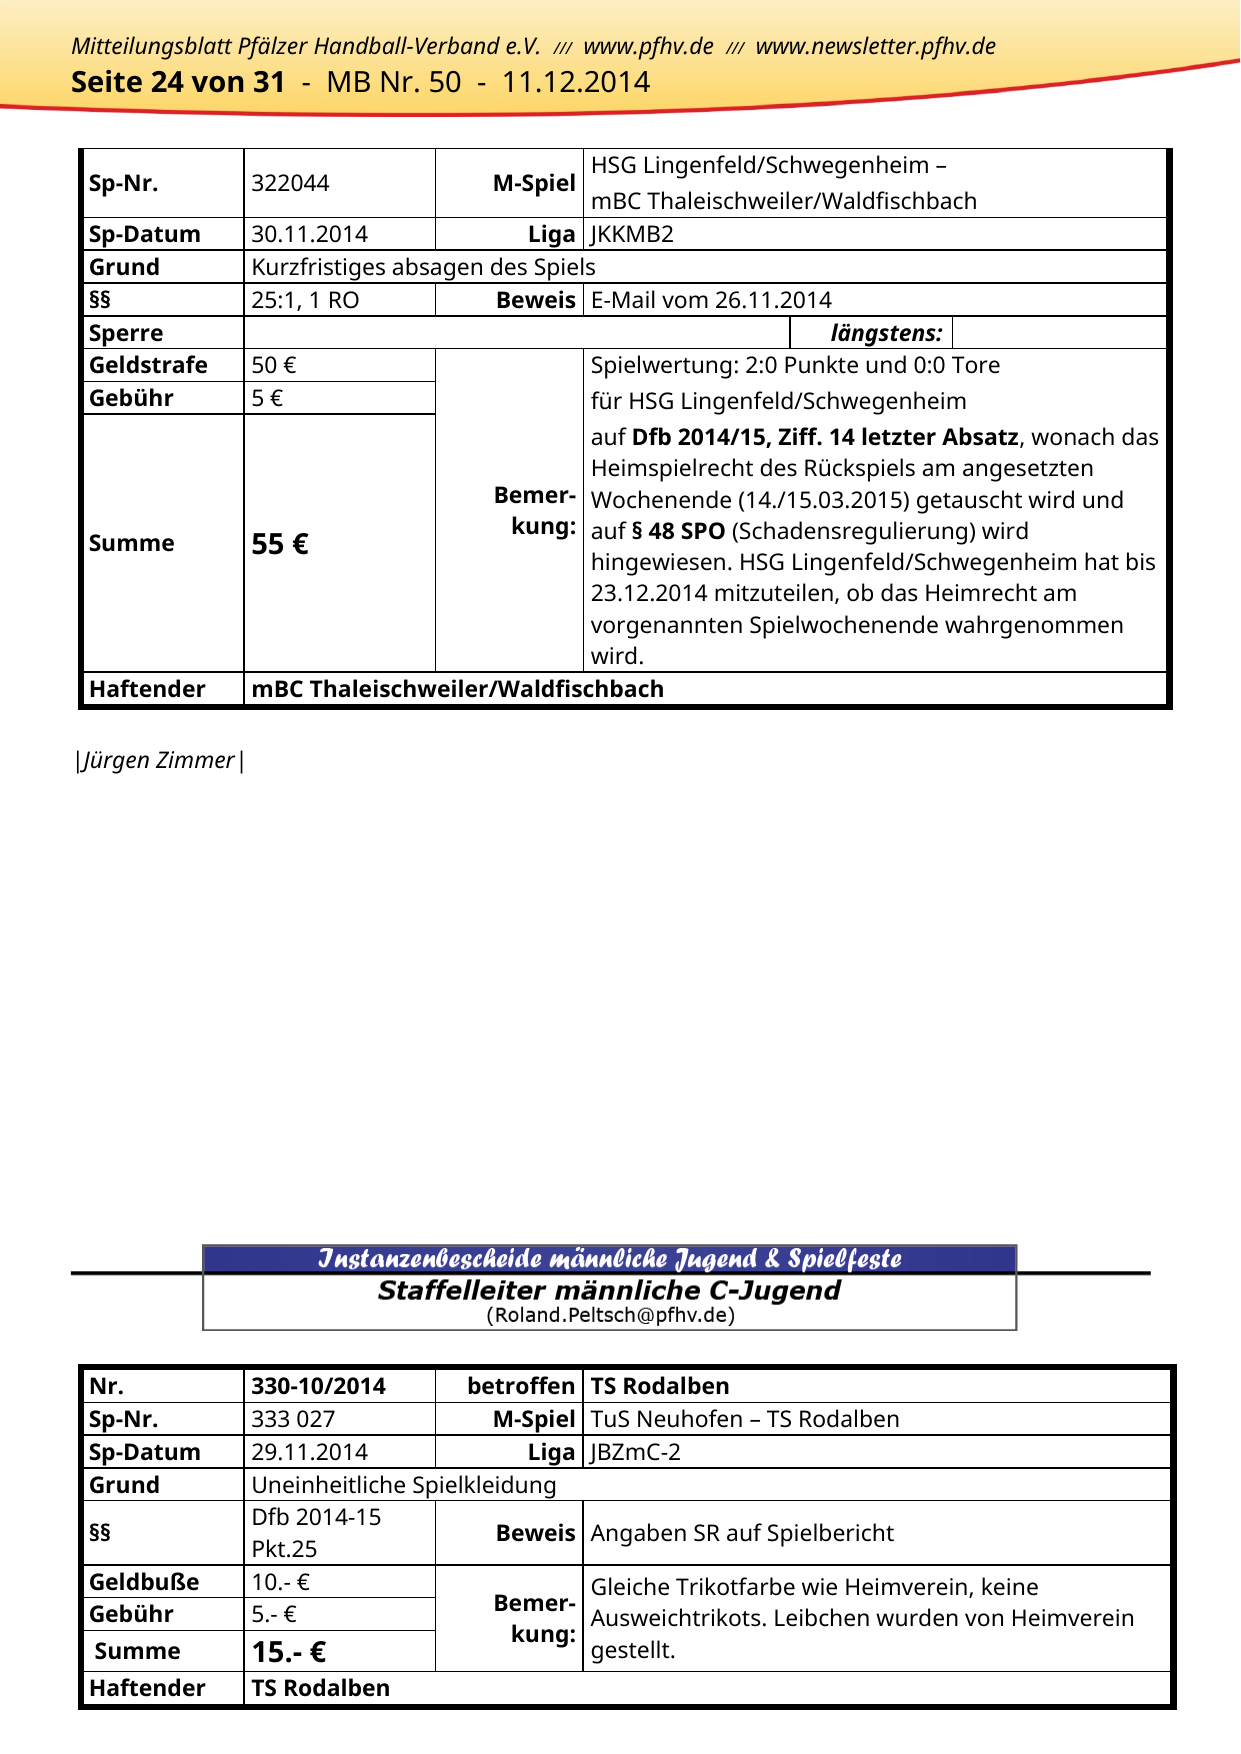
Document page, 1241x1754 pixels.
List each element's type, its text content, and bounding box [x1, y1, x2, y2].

table_cell Grund [84, 251, 243, 282]
table_cell Sp-Datum [84, 1436, 243, 1467]
table_cell Beweis [436, 1501, 582, 1564]
table_cell Summe [84, 415, 243, 671]
table_cell §§ [84, 1501, 243, 1564]
table_cell Liga [436, 1436, 582, 1467]
table_cell Sp-Nr. [84, 149, 243, 216]
table_cell 55 € [245, 415, 435, 671]
table_cell längstens: [791, 317, 952, 348]
table_cell 333 027 [245, 1403, 435, 1434]
table_cell HSG Lingenfeld/Schwegenheim – mBC Thaleischweiler/Waldfischbach [584, 149, 1166, 216]
table_header TS Rodalben [584, 1370, 1170, 1401]
table_cell Gebühr [84, 1598, 243, 1629]
table_cell Angaben SR auf Spielbericht [584, 1501, 1170, 1564]
table_cell TuS Neuhofen – TS Rodalben [584, 1403, 1170, 1434]
table_cell 5 € [245, 382, 435, 413]
table_cell 30.11.2014 [245, 218, 435, 249]
table_cell Geldstrafe [84, 349, 243, 381]
table_cell M-Spiel [436, 1403, 582, 1434]
table_cell Sp-Datum [84, 218, 243, 249]
table_cell Spielwertung: 2:0 Punkte und 0:0 Tore für HSG Lingenfeld/Schwegenheim auf Dfb 2014/15, Ziff. 14 letzter Absatz, wonach das Heimspielrecht des Rückspiels am angesetzten Wochenende (14./15.03.2015) getauscht wird und auf § 48 SPO (Schadensregulierung) wird hingewiesen. HSG Lingenfeld/Schwegenheim hat bis 23.12.2014 mitzuteilen, ob das Heimrecht am vorgenannten Spielwochenende wahrgenommen wird. [584, 349, 1166, 671]
table_cell JBZmC-2 [584, 1436, 1170, 1467]
table_header Nr. [84, 1370, 243, 1401]
text |Jürgen Zimmer| [71, 744, 1169, 775]
table_cell M-Spiel [436, 149, 583, 216]
table_cell [245, 317, 789, 348]
table_cell 5.- € [245, 1598, 435, 1629]
table_cell 29.11.2014 [245, 1436, 435, 1467]
table_cell Bemer-kung: [436, 1566, 582, 1671]
picture [70, 1244, 1151, 1331]
table_cell Uneinheitliche Spielkleidung [245, 1469, 1170, 1500]
table_cell [953, 317, 1166, 348]
table_cell Sperre [84, 317, 243, 348]
table_cell Haftender [84, 673, 243, 704]
table_cell §§ [84, 284, 243, 315]
table_cell Dfb 2014-15 Pkt.25 [245, 1501, 435, 1564]
table_cell 10.- € [245, 1566, 435, 1597]
table_cell JKKMB2 [584, 218, 1166, 249]
table_cell Geldbuße [84, 1566, 243, 1597]
table_cell mBC Thaleischweiler/Waldfischbach [245, 673, 1166, 704]
table_cell 15.- € [245, 1631, 435, 1671]
table_cell TS Rodalben [245, 1672, 1170, 1703]
table_header 330-10/2014 [245, 1370, 435, 1401]
table_cell Gebühr [84, 382, 243, 413]
table_cell Liga [436, 218, 583, 249]
table_cell Beweis [436, 284, 583, 315]
table_cell Kurzfristiges absagen des Spiels [245, 251, 1166, 282]
table_header betroffen [436, 1370, 582, 1401]
table_cell Haftender [84, 1672, 243, 1703]
table_cell E-Mail vom 26.11.2014 [584, 284, 1166, 315]
table_cell Sp-Nr. [84, 1403, 243, 1434]
table_cell 322044 [245, 149, 435, 216]
table_cell Bemer-kung: [436, 349, 583, 671]
table_cell 25:1, 1 RO [245, 284, 435, 315]
picture [0, 0, 1241, 117]
table_cell Grund [84, 1469, 243, 1500]
table_cell 50 € [245, 349, 435, 381]
table_cell Summe [84, 1631, 243, 1671]
table_cell Gleiche Trikotfarbe wie Heimverein, keine Ausweichtrikots. Leibchen wurden von Heimverein gestellt. [584, 1566, 1170, 1671]
